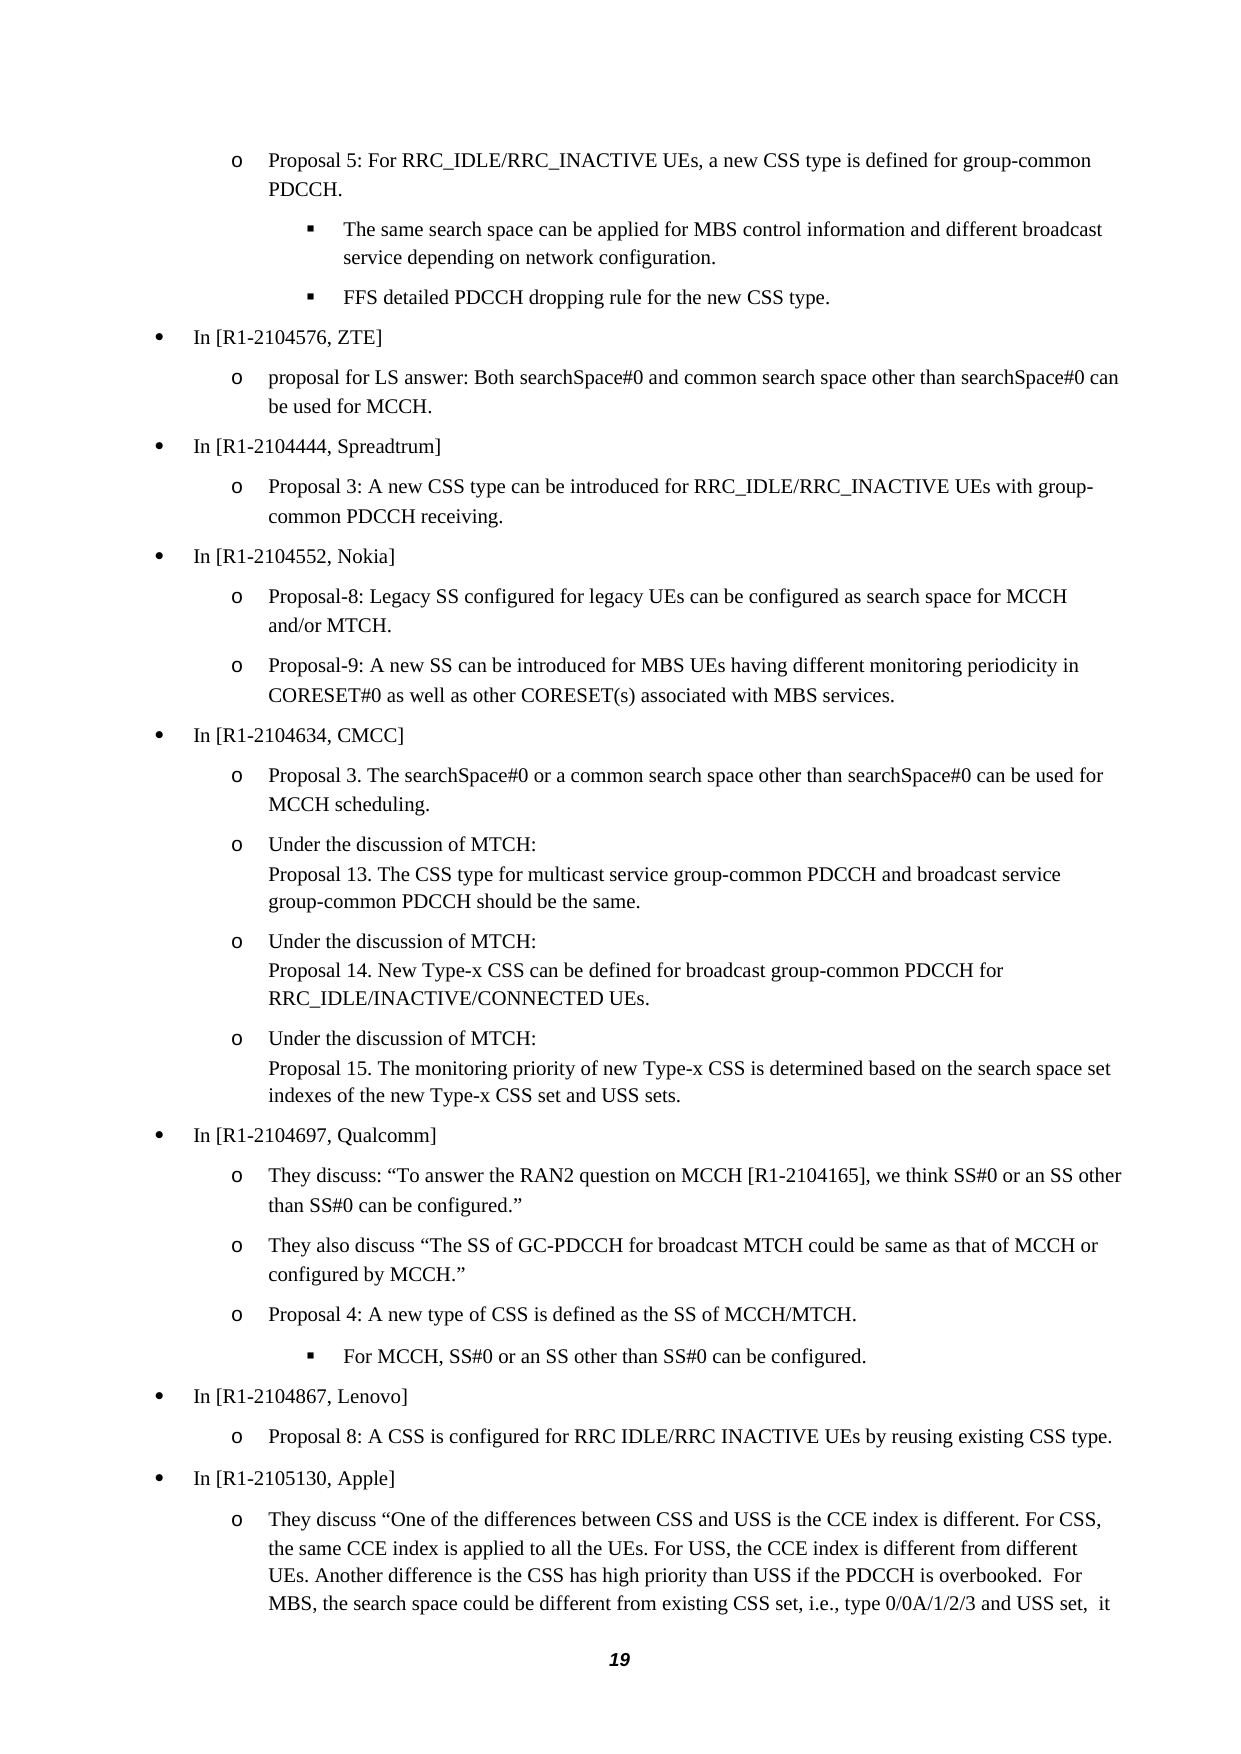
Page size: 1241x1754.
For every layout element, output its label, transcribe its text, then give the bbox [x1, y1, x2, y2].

list In [R1-2105130, Apple] [156, 1466, 1122, 1490]
list Under the discussion of MTCH: Proposal 15. The monitoring priority of new Type-x CSS is determined based on the search space set indexes of the new Type-x CSS set and USS sets. [231, 1026, 1122, 1107]
list Proposal 4: A new type of CSS is defined as the SS of MCCH/MTCH. [231, 1302, 1122, 1328]
list Proposal-8: Legacy SS configured for legacy UEs can be configured as search space for MCCH and/or MTCH. [231, 584, 1122, 637]
list Under the discussion of MTCH: Proposal 13. The CSS type for multicast service group-common PDCCH and broadcast service group-common PDCCH should be the same. [231, 832, 1122, 913]
list In [R1-2104444, Spreadtrum] [156, 434, 1122, 458]
list proposal for LS answer: Both searchSpace#0 and common search space other than searchSpace#0 can be used for MCCH. [231, 365, 1122, 418]
list In [R1-2104697, Qualcomm] [156, 1123, 1122, 1147]
list Proposal 8: A CSS is configured for RRC IDLE/RRC INACTIVE UEs by reusing existing CSS type. [231, 1424, 1122, 1450]
list In [R1-2104634, CMCC] [156, 723, 1122, 747]
list In [R1-2104867, Lenovo] [156, 1384, 1122, 1408]
list In [R1-2104552, Nokia] [156, 544, 1122, 568]
list Proposal 3: A new CSS type can be introduced for RRC_IDLE/RRC_INACTIVE UEs with group-common PDCCH receiving. [231, 474, 1122, 528]
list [231, 1506, 1122, 1615]
list In [R1-2104576, ZTE] [156, 325, 1122, 349]
list They also discuss “The SS of GC-PDCCH for broadcast MTCH could be same as that of MCCH or configured by MCCH.” [231, 1233, 1122, 1286]
list Proposal 3. The searchSpace#0 or a common search space other than searchSpace#0 can be used for MCCH scheduling. [231, 763, 1122, 816]
list Under the discussion of MTCH: Proposal 14. New Type-x CSS can be defined for broadcast group-common PDCCH for RRC_IDLE/INACTIVE/CONNECTED UEs. [231, 929, 1122, 1010]
list For MCCH, SS#0 or an SS other than SS#0 can be configured. [306, 1344, 1122, 1368]
list Proposal-9: A new SS can be introduced for MBS UEs having different monitoring periodicity in CORESET#0 as well as other CORESET(s) associated with MBS services. [231, 653, 1122, 707]
list Proposal 5: For RRC_IDLE/RRC_INACTIVE UEs, a new CSS type is defined for group-common PDCCH. [231, 148, 1122, 201]
list FFS detailed PDCCH dropping rule for the new CSS type. [306, 285, 1122, 309]
list The same search space can be applied for MBS control information and different broadcast service depending on network configuration. [306, 217, 1122, 269]
list They discuss: “To answer the RAN2 question on MCCH [R1-2104165], we think SS#0 or an SS other than SS#0 can be configured.” [231, 1163, 1122, 1217]
